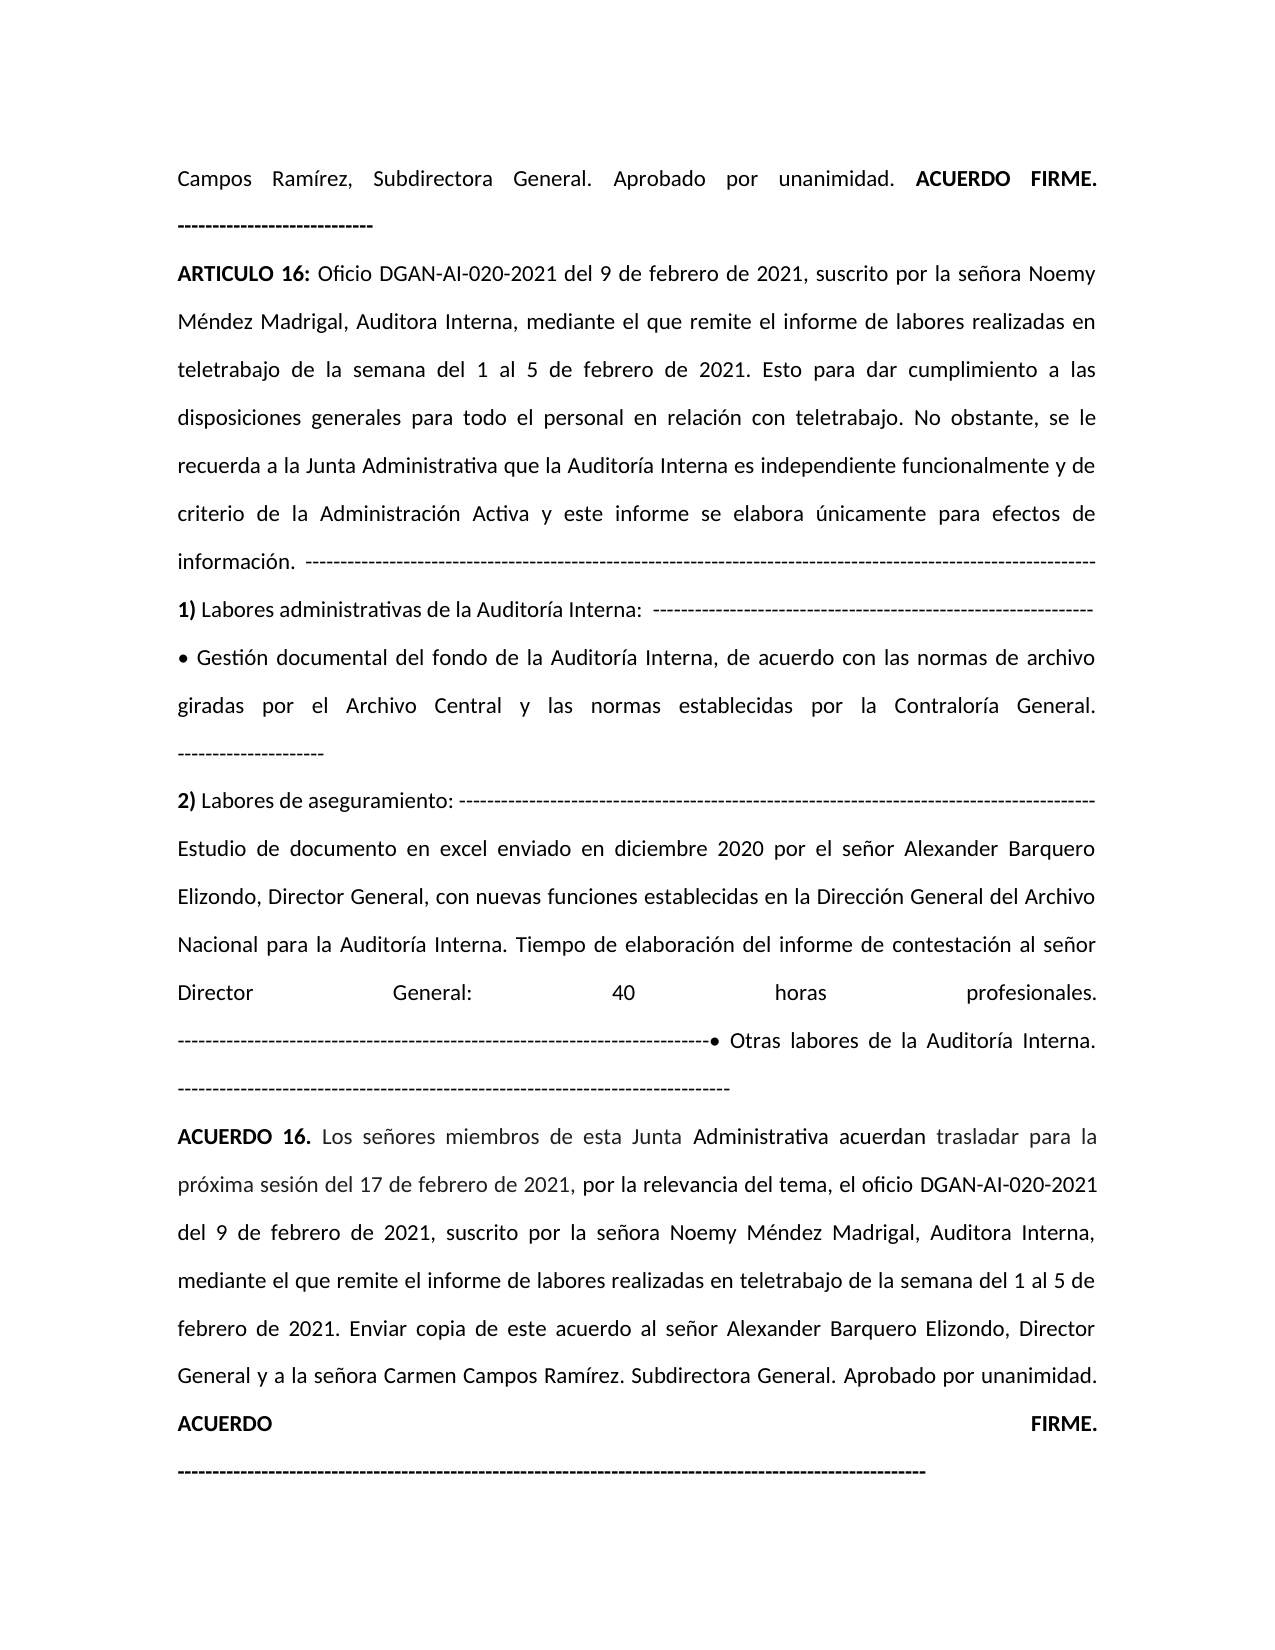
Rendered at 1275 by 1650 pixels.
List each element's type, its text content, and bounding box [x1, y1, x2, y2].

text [177, 148, 1098, 243]
text ARTICULO 16: Oficio DGAN-AI-020-2021 del 9 de febrero de 2021, suscrito por la señora Noemy Méndez Madrigal, Auditora Interna, mediante el que remite el informe de labores realizadas en teletrabajo de la semana del 1 al 5 de febrero de 2021. Esto para dar cumplimiento a las disposiciones generales para todo el personal en relación con teletrabajo. No obstante, se le recuerda a la Junta Administrativa que la Auditoría Interna es independiente funcionalmente y de criterio de la Administración Activa y este informe se elabora únicamente para efectos de información. -----------------------------------------------------------------------------------------------------------------1) Labores administrativas de la Auditoría Interna: --------------------------------------------------------------- [177, 243, 1098, 627]
text • Gestión documental del fondo de la Auditoría Interna, de acuerdo con las normas de archivo giradas por el Archivo Central y las normas establecidas por la Contraloría General. --------------------- [177, 627, 1098, 771]
text Estudio de documento en excel enviado en diciembre 2020 por el señor Alexander Barquero Elizondo, Director General, con nuevas funciones establecidas en la Dirección General del Archivo Nacional para la Auditoría Interna. Tiempo de elaboración del informe de contestación al señor Director General: 40 horas profesionales. ----------------------------------------------------------------------------• Otras labores de la Auditoría Interna. ------------------------------------------------------------------------------- [177, 818, 1098, 1106]
text 2) Labores de aseguramiento: ------------------------------------------------------------------------------------------- [177, 771, 1098, 818]
text ACUERDO 16. Los señores miembros de esta Junta Administrativa acuerdan trasladar para la próxima sesión del 17 de febrero de 2021, por la relevancia del tema, el oficio DGAN-AI-020-2021 del 9 de febrero de 2021, suscrito por la señora Noemy Méndez Madrigal, Auditora Interna, mediante el que remite el informe de labores realizadas en teletrabajo de la semana del 1 al 5 de febrero de 2021. Enviar copia de este acuerdo al señor Alexander Barquero Elizondo, Director General y a la señora Carmen Campos Ramírez. Subdirectora General. Aprobado por unanimidad. ACUERDO FIRME. ----------------------------------------------------------------------------------------------------------- [177, 1106, 1098, 1489]
